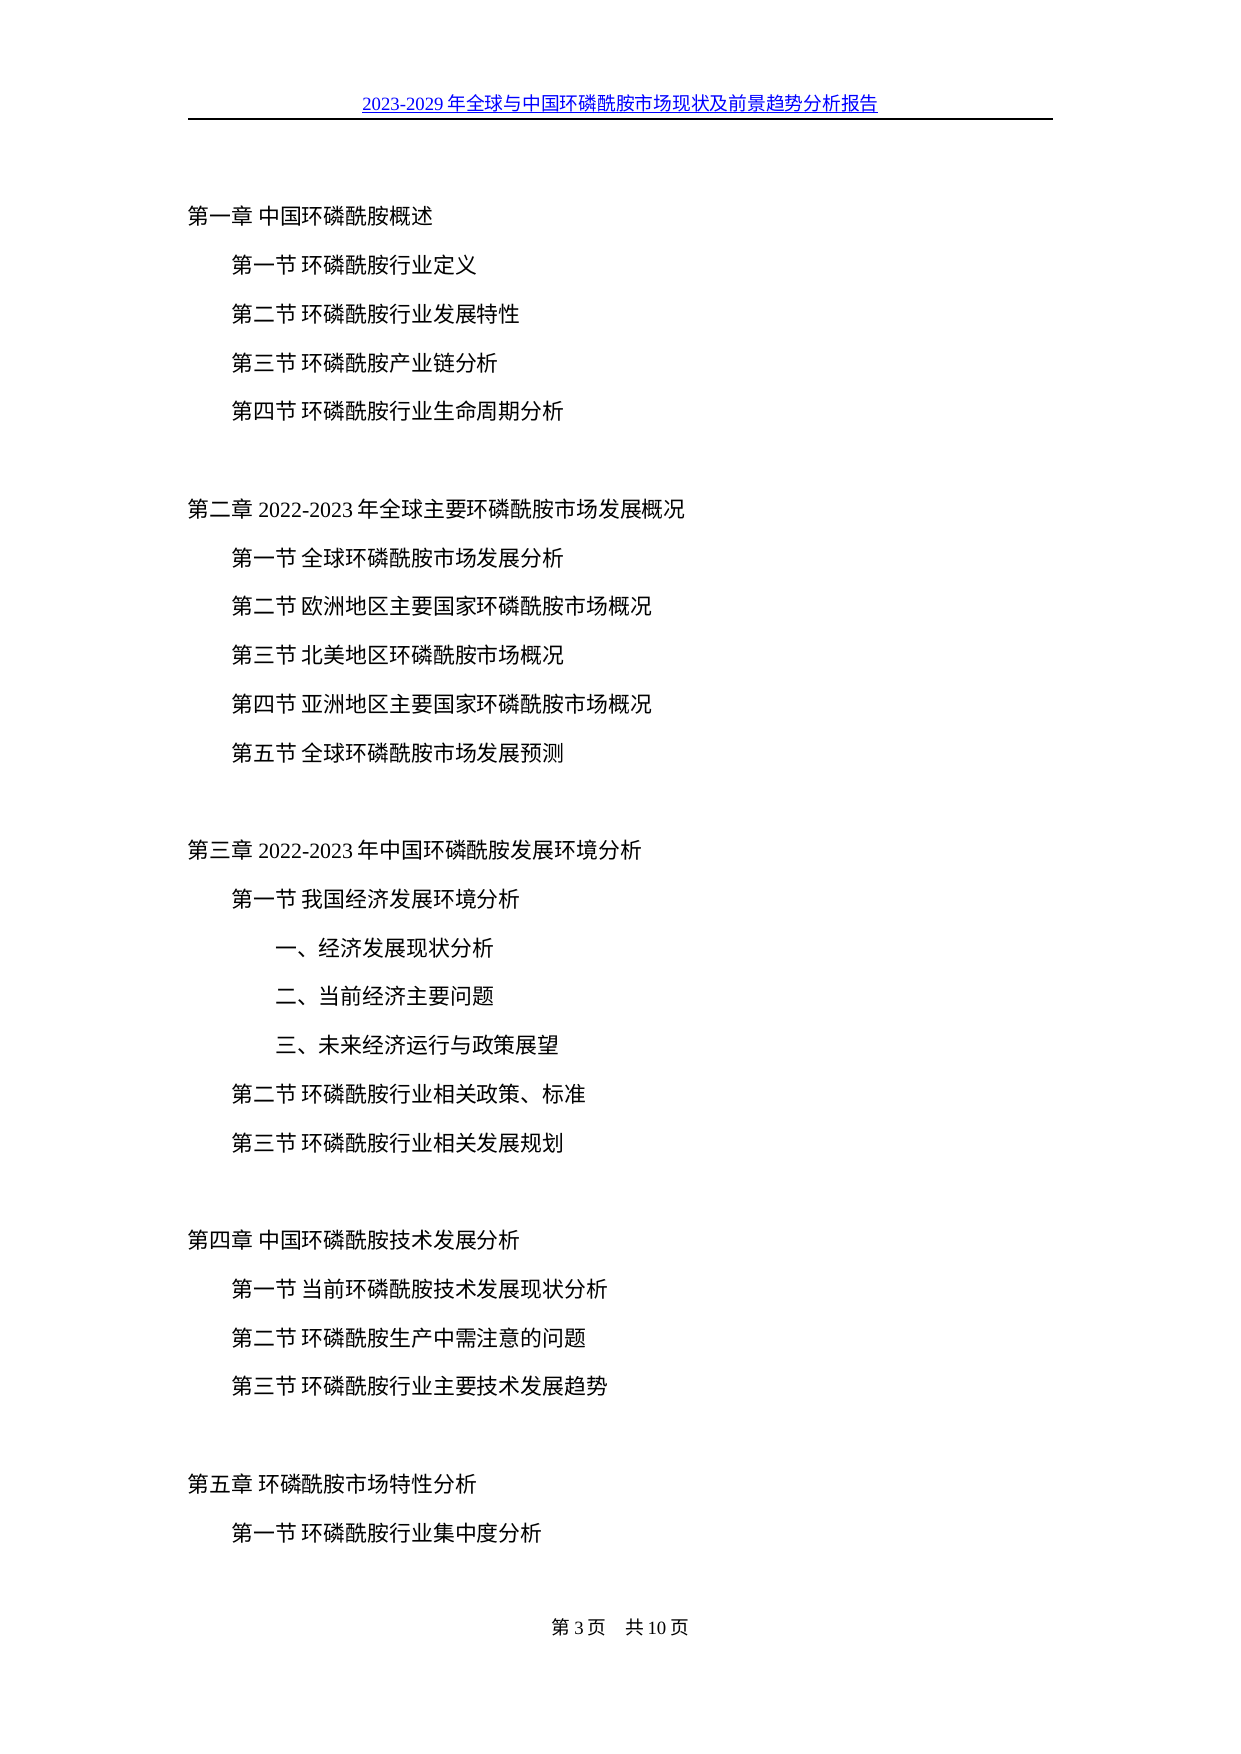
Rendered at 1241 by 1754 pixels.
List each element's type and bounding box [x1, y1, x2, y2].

text [187, 150, 1053, 1548]
